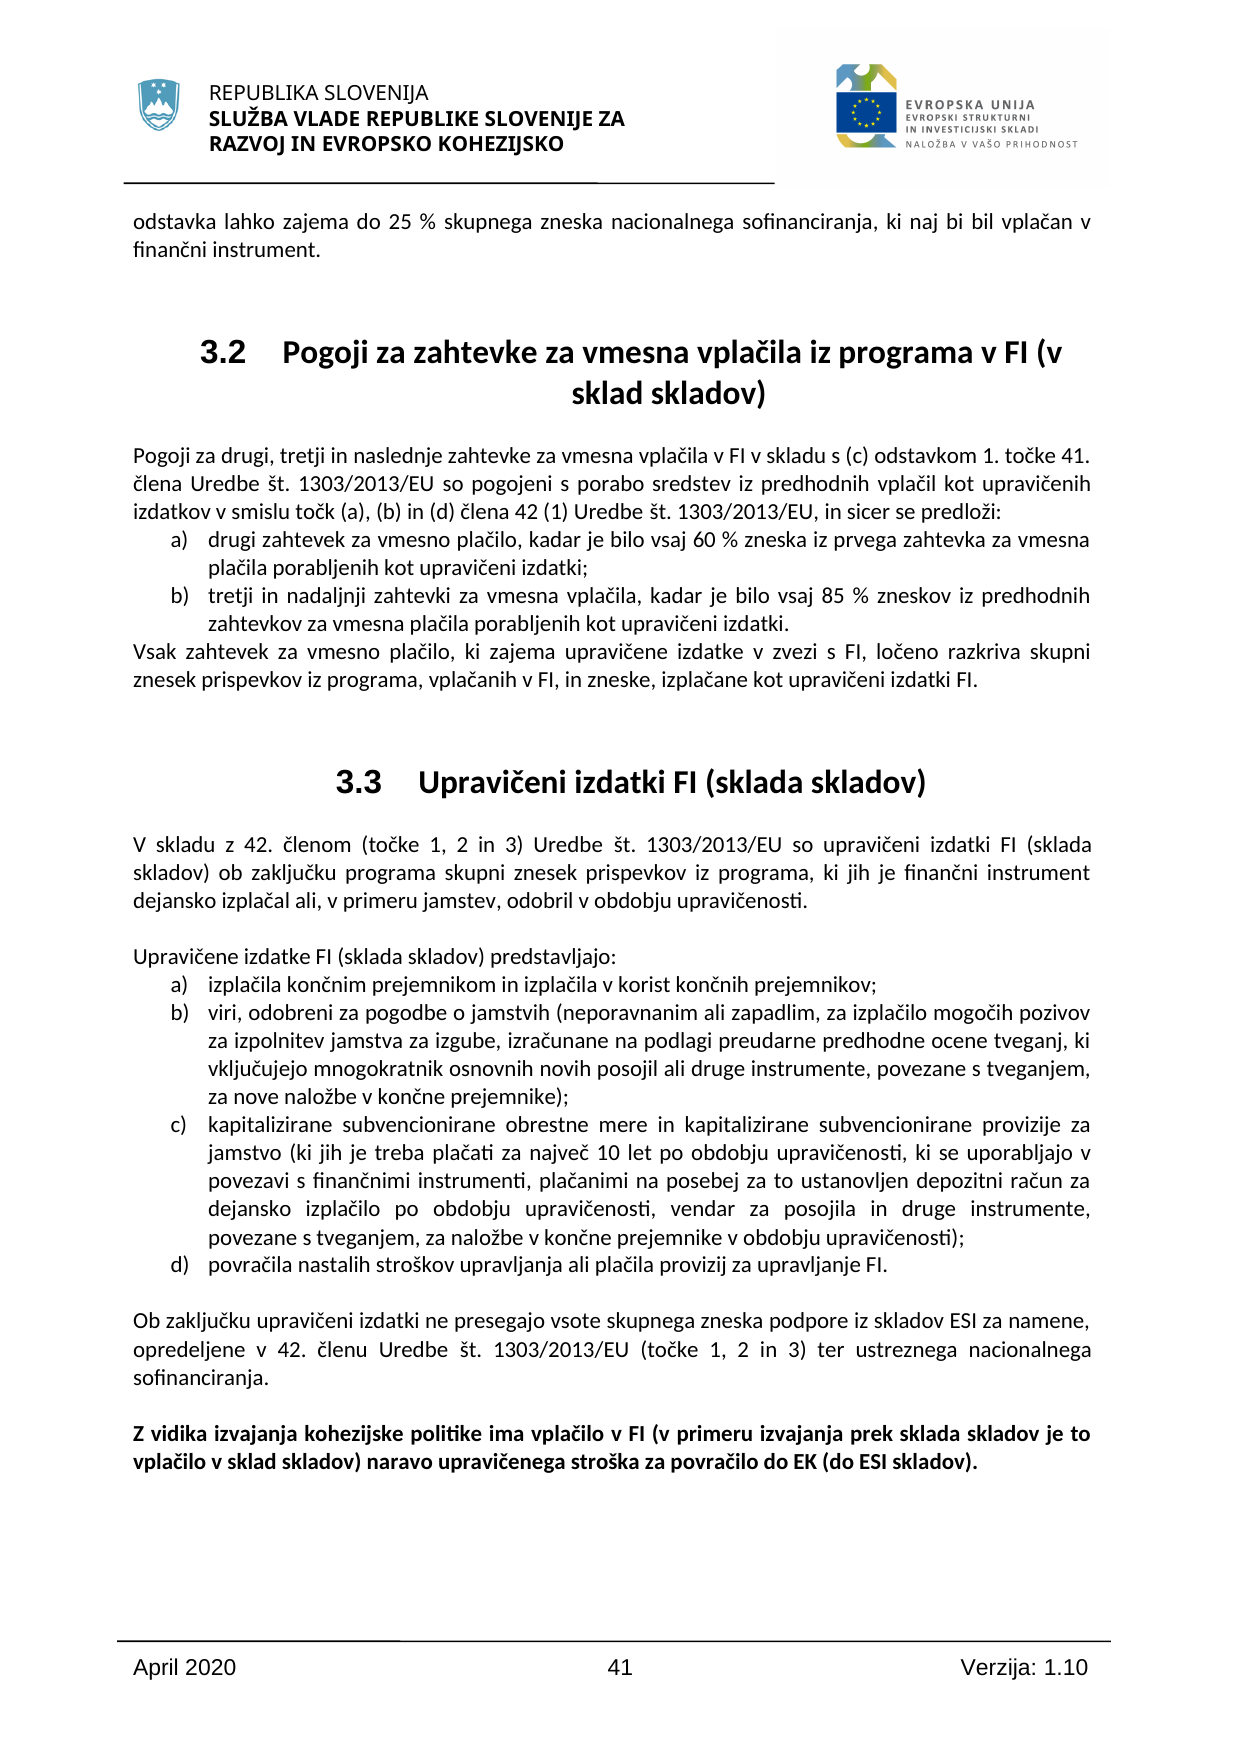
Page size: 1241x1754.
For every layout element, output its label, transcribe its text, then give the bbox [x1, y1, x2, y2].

list tretji in nadaljnji zahtevki za vmesna vplačila, kadar je bilo vsaj 85 % zneskov iz predhodnih zahtevkov za vmesna plačila porabljenih kot upravičeni izdatki. [170, 581, 1092, 637]
list kapitalizirane subvencionirane obrestne mere in kapitalizirane subvencionirane provizije za jamstvo (ki jih je treba plačati za največ 10 let po obdobju upravičenosti, ki se uporabljajo v povezavi s finančnimi instrumenti, plačanimi na posebej za to ustanovljen depozitni račun za dejansko izplačilo po obdobju upravičenosti, vendar za posojila in druge instrumente, povezane s tveganjem, za naložbe v končne prejemnike v obdobju upravičenosti); [170, 1111, 1092, 1251]
list izplačila končnim prejemnikom in izplačila v korist končnih prejemnikov; [170, 970, 1092, 998]
text Upravičene izdatke FI (sklada skladov) predstavljajo: [133, 942, 1092, 970]
list povračila nastalih stroškov upravljanja ali plačila provizij za upravljanje FI. [170, 1251, 1092, 1279]
text V skladu z 42. členom (točke 1, 2 in 3) Uredbe št. 1303/2013/EU so upravičeni izdatki FI (sklada skladov) ob zaključku programa skupni znesek prispevkov iz programa, ki jih je finančni instrument dejansko izplačal ali, v primeru jamstev, odobril v obdobju upravičenosti. [133, 830, 1092, 914]
text Pogoji za drugi, tretji in naslednje zahtevke za vmesna vplačila v FI v skladu s (c) odstavkom 1. točke 41. člena Uredbe št. 1303/2013/EU so pogojeni s porabo sredstev iz predhodnih vplačil kot upravičenih izdatkov v smislu točk (a), (b) in (d) člena 42 (1) Uredbe št. 1303/2013/EU, in sicer se predloži: [133, 441, 1092, 525]
picture [774, 28, 1109, 188]
text Ob zaključku upravičeni izdatki ne presegajo vsote skupnega zneska podpore iz skladov ESI za namene, opredeljene v 42. členu Uredbe št. 1303/2013/EU (točke 1, 2 in 3) ter ustreznega nacionalnega sofinanciranja. [133, 1307, 1092, 1391]
text Z vidika izvajanja kohezijske politike ima vplačilo v FI (v primeru izvajanja prek sklada skladov je to vplačilo v sklad skladov) naravo upravičenega stroška za povračilo do EK (do ESI skladov). [133, 1419, 1092, 1475]
list viri, odobreni za pogodbe o jamstvih (neporavnanim ali zapadlim, za izplačilo mogočih pozivov za izpolnitev jamstva za izgube, izračunane na podlagi preudarne predhodne ocene tveganj, ki vključujejo mnogokratnik osnovnih novih posojil ali druge instrumente, povezane s tveganjem, za nove naložbe v končne prejemnike); [170, 998, 1092, 1111]
subtitle Pogoji za zahtevke za vmesna vplačila iz programa v FI (v sklad skladov) [170, 331, 1092, 413]
list drugi zahtevek za vmesno plačilo, kadar je bilo vsaj 60 % zneska iz prvega zahtevka za vmesna plačila porabljenih kot upravičeni izdatki; [170, 525, 1092, 581]
picture [132, 73, 183, 131]
subtitle Upravičeni izdatki FI (sklada skladov) [170, 762, 1092, 802]
text Vsak zahtevek za vmesno plačilo, ki zajema upravičene izdatke v zvezi s FI, ločeno razkriva skupni znesek prispevkov iz programa, vplačanih v FI, in zneske, izplačane kot upravičeni izdatki FI. [133, 637, 1092, 693]
